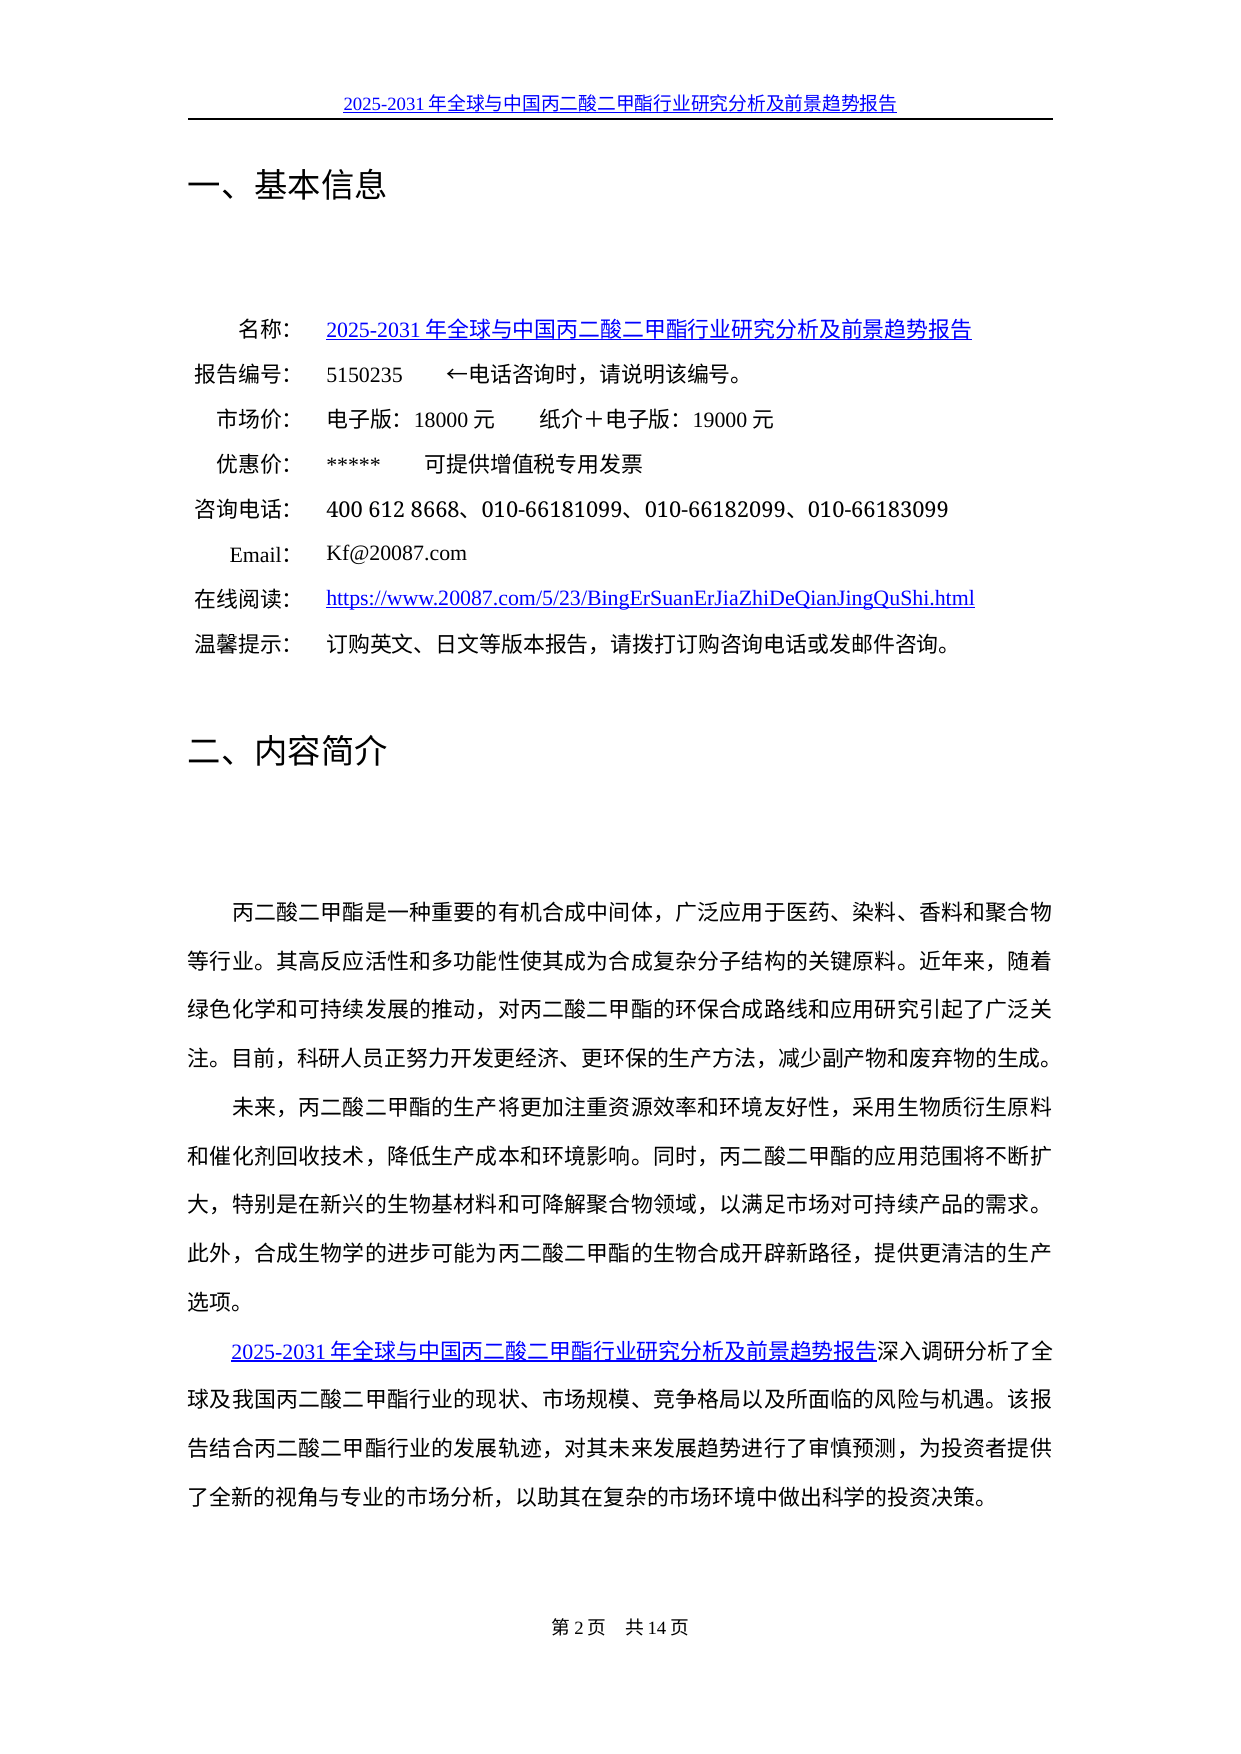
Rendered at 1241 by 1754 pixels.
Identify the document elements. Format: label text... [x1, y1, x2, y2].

table_cell 咨询电话： [167, 492, 315, 537]
table_cell 在线阅读： [167, 582, 315, 627]
table_header 名称： [167, 312, 315, 357]
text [187, 894, 1053, 1512]
table_cell 市场价： [167, 402, 315, 447]
table_cell 温馨提示： [167, 627, 315, 672]
title 二、内容简介 [187, 717, 1053, 782]
table_cell 订购英文、日文等版本报告，请拨打订购咨询电话或发邮件咨询。 [315, 627, 1073, 672]
table_cell 优惠价： [167, 447, 315, 492]
table_header 2025-2031年全球与中国丙二酸二甲酯行业研究分析及前景趋势报告 [315, 312, 1073, 357]
table_cell Email： [167, 537, 315, 582]
table_cell 400 612 8668、010-66181099、010-66182099、010-66183099 [315, 492, 1073, 537]
table_cell ***** 可提供增值税专用发票 [315, 447, 1073, 492]
table_cell 5150235 ←电话咨询时，请说明该编号。 [315, 357, 1073, 402]
table_cell Kf@20087.com [315, 537, 1073, 582]
table_cell 报告编号： [167, 357, 315, 402]
table_cell 电子版：18000 元 纸介＋电子版：19000 元 [315, 402, 1073, 447]
table_cell [315, 582, 1073, 627]
title 一、基本信息 [187, 150, 1053, 215]
